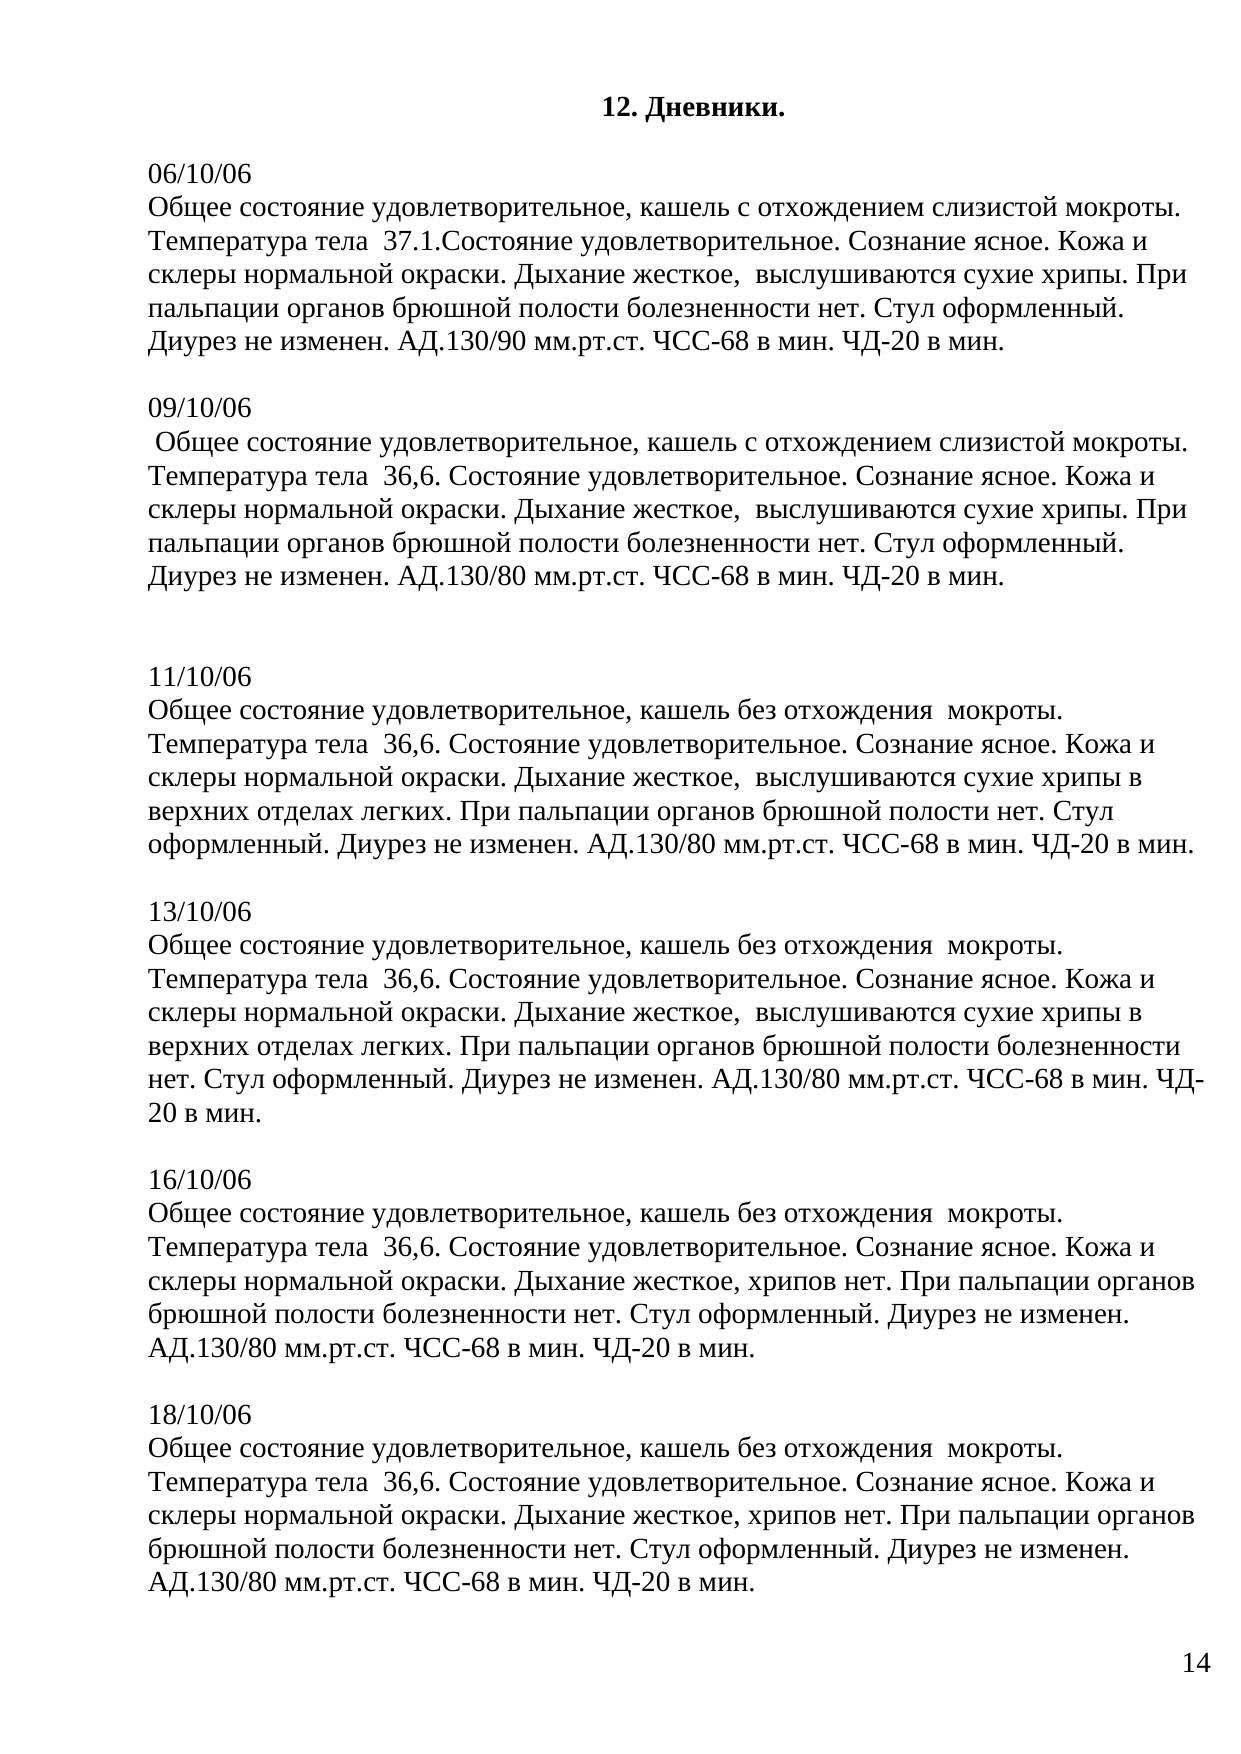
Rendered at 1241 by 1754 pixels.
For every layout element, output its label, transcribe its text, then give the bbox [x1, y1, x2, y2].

text Общее состояние удовлетворительное, кашель без отхождения мокроты. Температура тела 36,6. Состояние удовлетворительное. Сознание ясное. Кожа и склеры нормальной окраски. Дыхание жесткое, хрипов нет. При пальпации органов брюшной полости болезненности нет. Стул оформленный. Диурез не изменен. АД.130/80 мм.рт.ст. ЧСС-68 в мин. ЧД-20 в мин. [148, 1196, 1211, 1363]
text 16/10/06 [148, 1162, 1211, 1196]
text 18/10/06 [148, 1397, 1211, 1430]
text Общее состояние удовлетворительное, кашель с отхождением слизистой мокроты. Температура тела 37.1.Состояние удовлетворительное. Сознание ясное. Кожа и склеры нормальной окраски. Дыхание жесткое, выслушиваются сухие хрипы. При пальпации органов брюшной полости болезненности нет. Стул оформленный. Диурез не изменен. АД.130/90 мм.рт.ст. ЧСС-68 в мин. ЧД-20 в мин. [148, 189, 1211, 357]
text Общее состояние удовлетворительное, кашель без отхождения мокроты. Температура тела 36,6. Состояние удовлетворительное. Сознание ясное. Кожа и склеры нормальной окраски. Дыхание жесткое, выслушиваются сухие хрипы в верхних отделах легких. При пальпации органов брюшной полости нет. Стул оформленный. Диурез не изменен. АД.130/80 мм.рт.ст. ЧСС-68 в мин. ЧД-20 в мин. [148, 692, 1211, 860]
text 11/10/06 [148, 659, 1211, 692]
text 06/10/06 [148, 156, 1211, 189]
text 12. Дневники. [148, 89, 1209, 122]
text Общее состояние удовлетворительное, кашель без отхождения мокроты. Температура тела 36,6. Состояние удовлетворительное. Сознание ясное. Кожа и склеры нормальной окраски. Дыхание жесткое, выслушиваются сухие хрипы в верхних отделах легких. При пальпации органов брюшной полости болезненности нет. Стул оформленный. Диурез не изменен. АД.130/80 мм.рт.ст. ЧСС-68 в мин. ЧД-20 в мин. [148, 927, 1211, 1128]
text 09/10/06 [148, 391, 1211, 424]
text 13/10/06 [148, 894, 1211, 927]
text Общее состояние удовлетворительное, кашель с отхождением слизистой мокроты. Температура тела 36,6. Состояние удовлетворительное. Сознание ясное. Кожа и склеры нормальной окраски. Дыхание жесткое, выслушиваются сухие хрипы. При пальпации органов брюшной полости болезненности нет. Стул оформленный. Диурез не изменен. АД.130/80 мм.рт.ст. ЧСС-68 в мин. ЧД-20 в мин. [148, 424, 1211, 592]
text Общее состояние удовлетворительное, кашель без отхождения мокроты. Температура тела 36,6. Состояние удовлетворительное. Сознание ясное. Кожа и склеры нормальной окраски. Дыхание жесткое, хрипов нет. При пальпации органов брюшной полости болезненности нет. Стул оформленный. Диурез не изменен. АД.130/80 мм.рт.ст. ЧСС-68 в мин. ЧД-20 в мин. [148, 1430, 1211, 1598]
